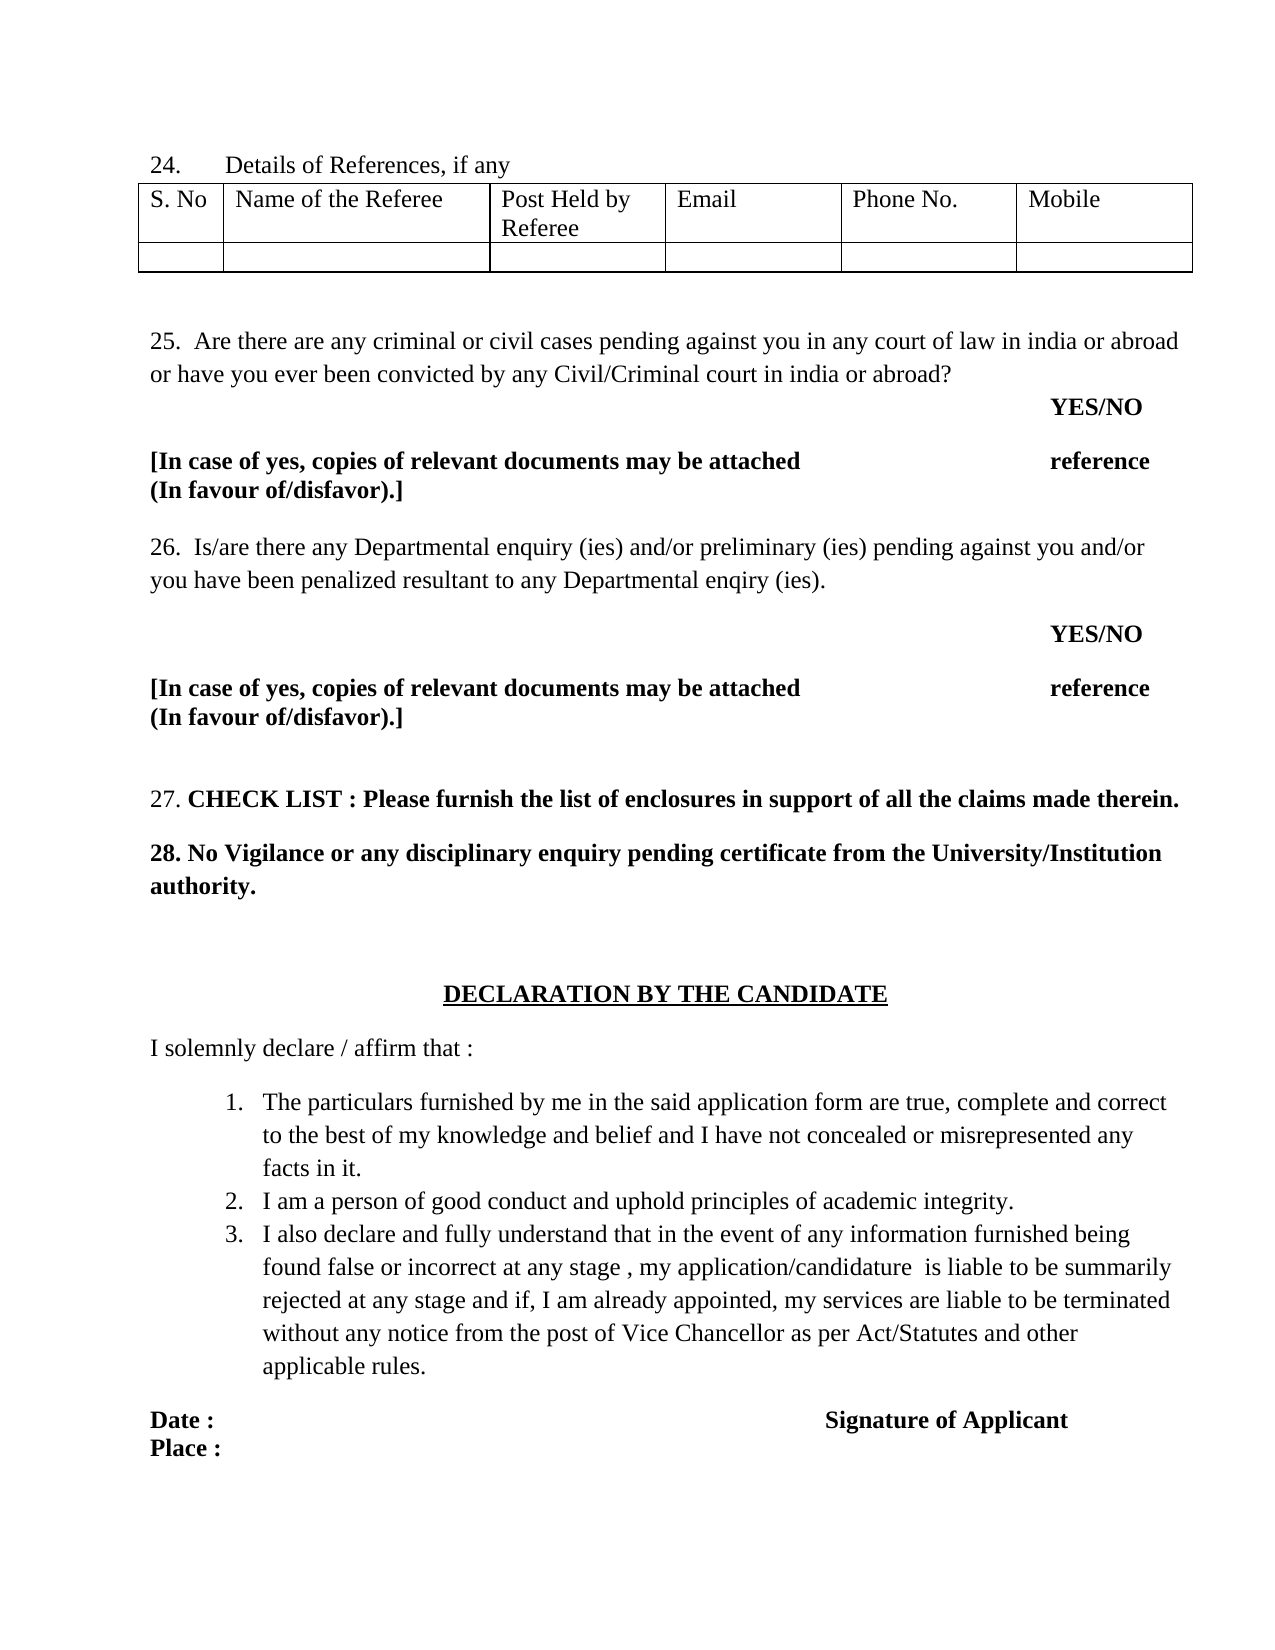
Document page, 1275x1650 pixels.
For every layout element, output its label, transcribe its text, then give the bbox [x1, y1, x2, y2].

text YES/NO [150, 619, 1181, 648]
table_cell [842, 243, 1016, 271]
text DECLARATION BY THE CANDIDATE [150, 979, 1181, 1008]
table_cell [224, 243, 489, 271]
text 26. Is/are there any Departmental enquiry (ies) and/or preliminary (ies) pending against you and/or you have been penalized resultant to any Departmental enqiry (ies). [150, 532, 1181, 594]
text 28. No Vigilance or any disciplinary enquiry pending certificate from the University/Institution authority. [150, 838, 1181, 900]
list I also declare and fully understand that in the event of any information furnished being found false or incorrect at any stage , my application/candidature is liable to be summarily rejected at any stage and if, I am already appointed, my services are liable to be terminated without any notice from the post of Vice Chancellor as per Act/Statutes and other applicable rules. [225, 1219, 1181, 1380]
text Date : Signature of Applicant [150, 1405, 1181, 1433]
table_header Email [666, 184, 841, 242]
table_cell [1017, 243, 1192, 271]
list I am a person of good conduct and uphold principles of academic integrity. [225, 1186, 1181, 1214]
text 24. Details of References, if any [150, 150, 1181, 179]
text 25. Are there are any criminal or civil cases pending against you in any court of law in india or abroad or have you ever been convicted by any Civil/Criminal court in india or abroad? YES/NO [150, 326, 1181, 421]
table_cell [491, 243, 665, 271]
table_cell [666, 243, 841, 271]
text 27. CHECK LIST : Please furnish the list of enclosures in support of all the claims made therein. [150, 784, 1181, 813]
text I solemnly declare / affirm that : [150, 1033, 1181, 1062]
text Place : [150, 1433, 1181, 1462]
list The particulars furnished by me in the said application form are true, complete and correct to the best of my knowledge and belief and I have not concealed or misrepresented any facts in it. [225, 1087, 1181, 1182]
table_header Mobile [1017, 184, 1192, 242]
table_header Name of the Referee [224, 184, 489, 242]
text (In favour of/disfavor).] [150, 702, 1181, 731]
table_header Post Held by Referee [491, 184, 665, 242]
table_header Phone No. [842, 184, 1016, 242]
table_header S. No [139, 184, 223, 242]
text [In case of yes, copies of relevant documents may be attached reference [150, 673, 1181, 702]
table_cell [139, 243, 223, 271]
text (In favour of/disfavor).] [150, 475, 1181, 504]
text [In case of yes, copies of relevant documents may be attached reference [150, 446, 1181, 475]
